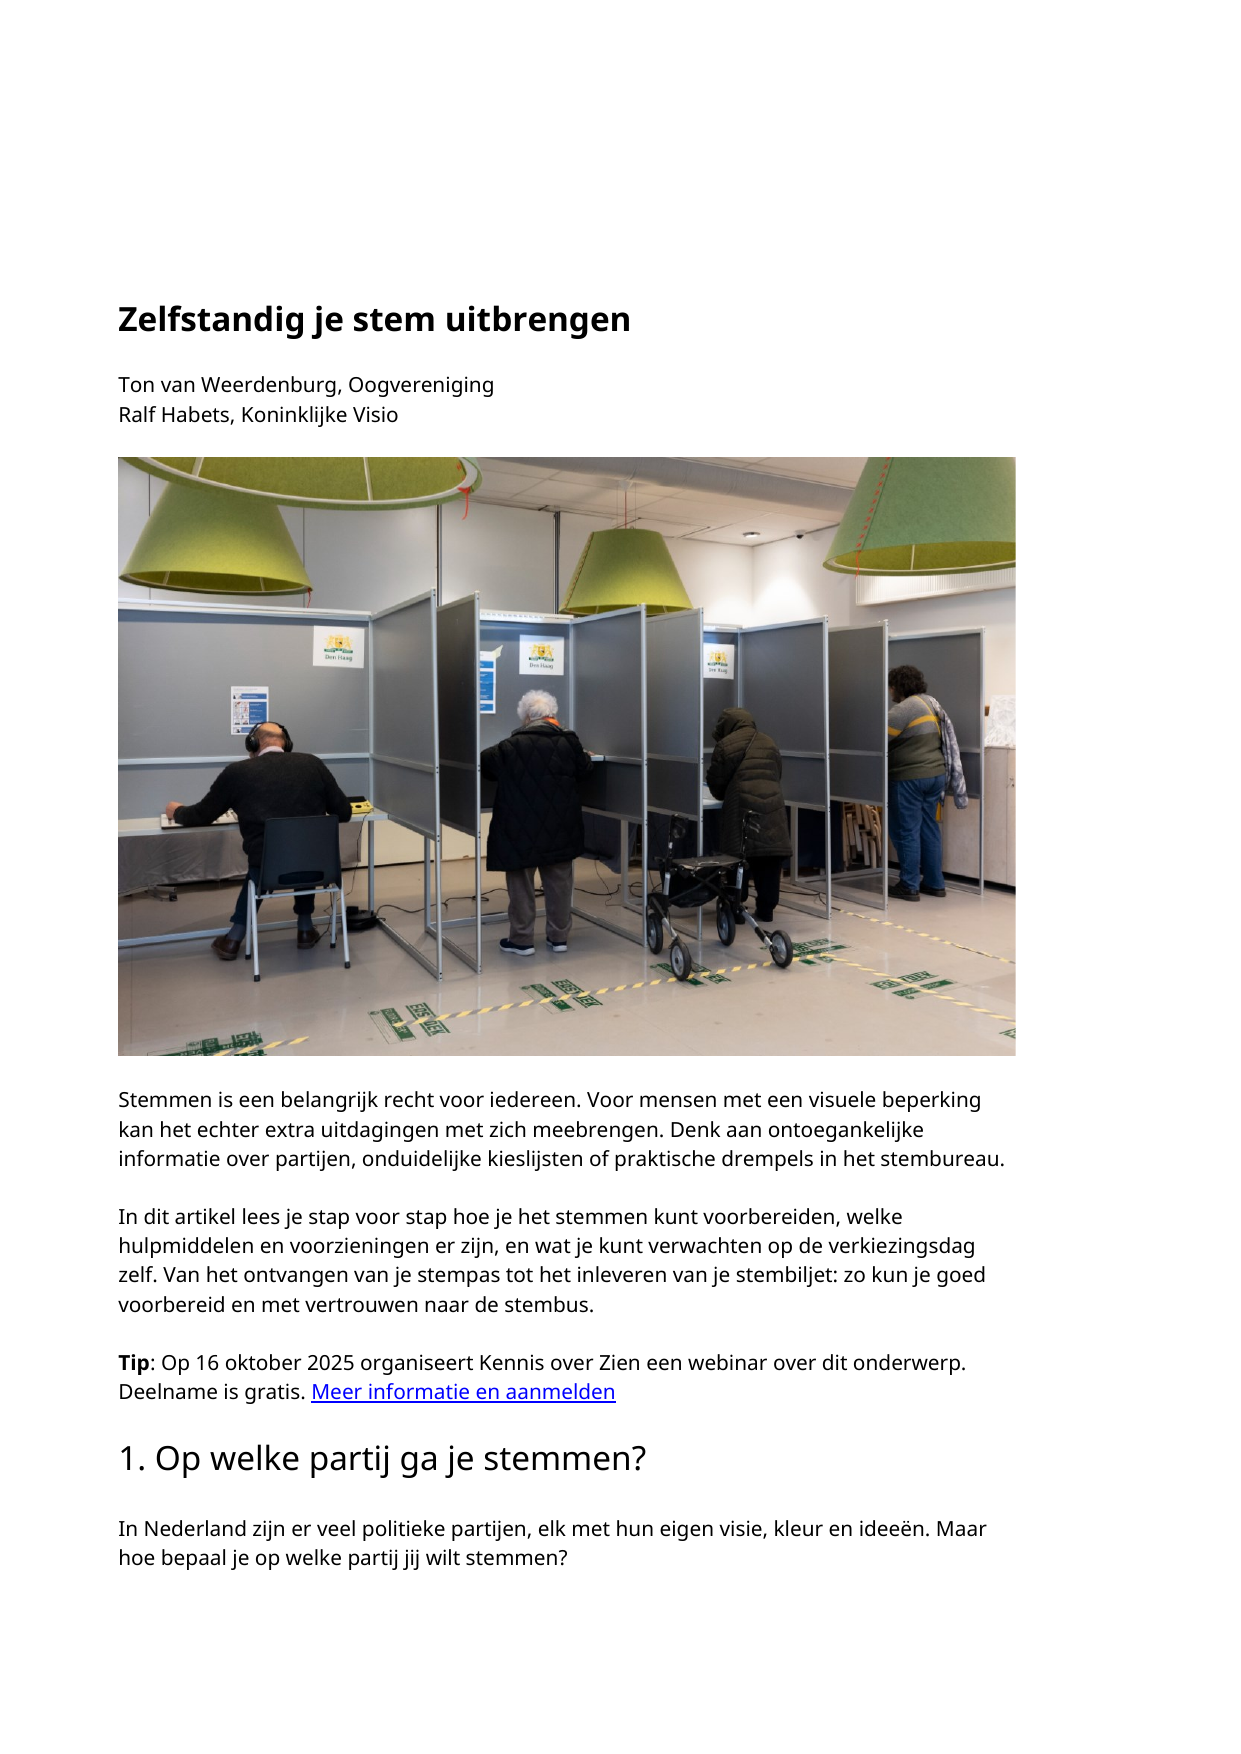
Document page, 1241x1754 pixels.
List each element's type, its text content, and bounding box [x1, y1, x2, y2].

text Ralf Habets, Koninklijke Visio [118, 399, 1016, 428]
text Stemmen is een belangrijk recht voor iedereen. Voor mensen met een visuele beperking kan het echter extra uitdagingen met zich meebrengen. Denk aan ontoegankelijke informatie over partijen, onduidelijke kieslijsten of praktische drempels in het stembureau. [118, 1085, 1016, 1172]
picture [118, 457, 1016, 1056]
text In dit artikel lees je stap voor stap hoe je het stemmen kunt voorbereiden, welke hulpmiddelen en voorzieningen er zijn, en wat je kunt verwachten op de verkiezingsdag zelf. Van het ontvangen van je stempas tot het inleveren van je stembiljet: zo kun je goed voorbereid en met vertrouwen naar de stembus. [118, 1201, 1016, 1318]
text Tip: Op 16 oktober 2025 organiseert Kennis over Zien een webinar over dit onderwerp. Deelname is gratis. Meer informatie en aanmelden [118, 1347, 1016, 1406]
title Zelfstandig je stem uitbrengen [118, 295, 1016, 341]
subtitle 1. Op welke partij ga je stemmen? [118, 1435, 1016, 1480]
text In Nederland zijn er veel politieke partijen, elk met hun eigen visie, kleur en ideeën. Maar hoe bepaal je op welke partij jij wilt stemmen? [118, 1513, 1016, 1572]
text Ton van Weerdenburg, Oogvereniging [118, 370, 1016, 399]
